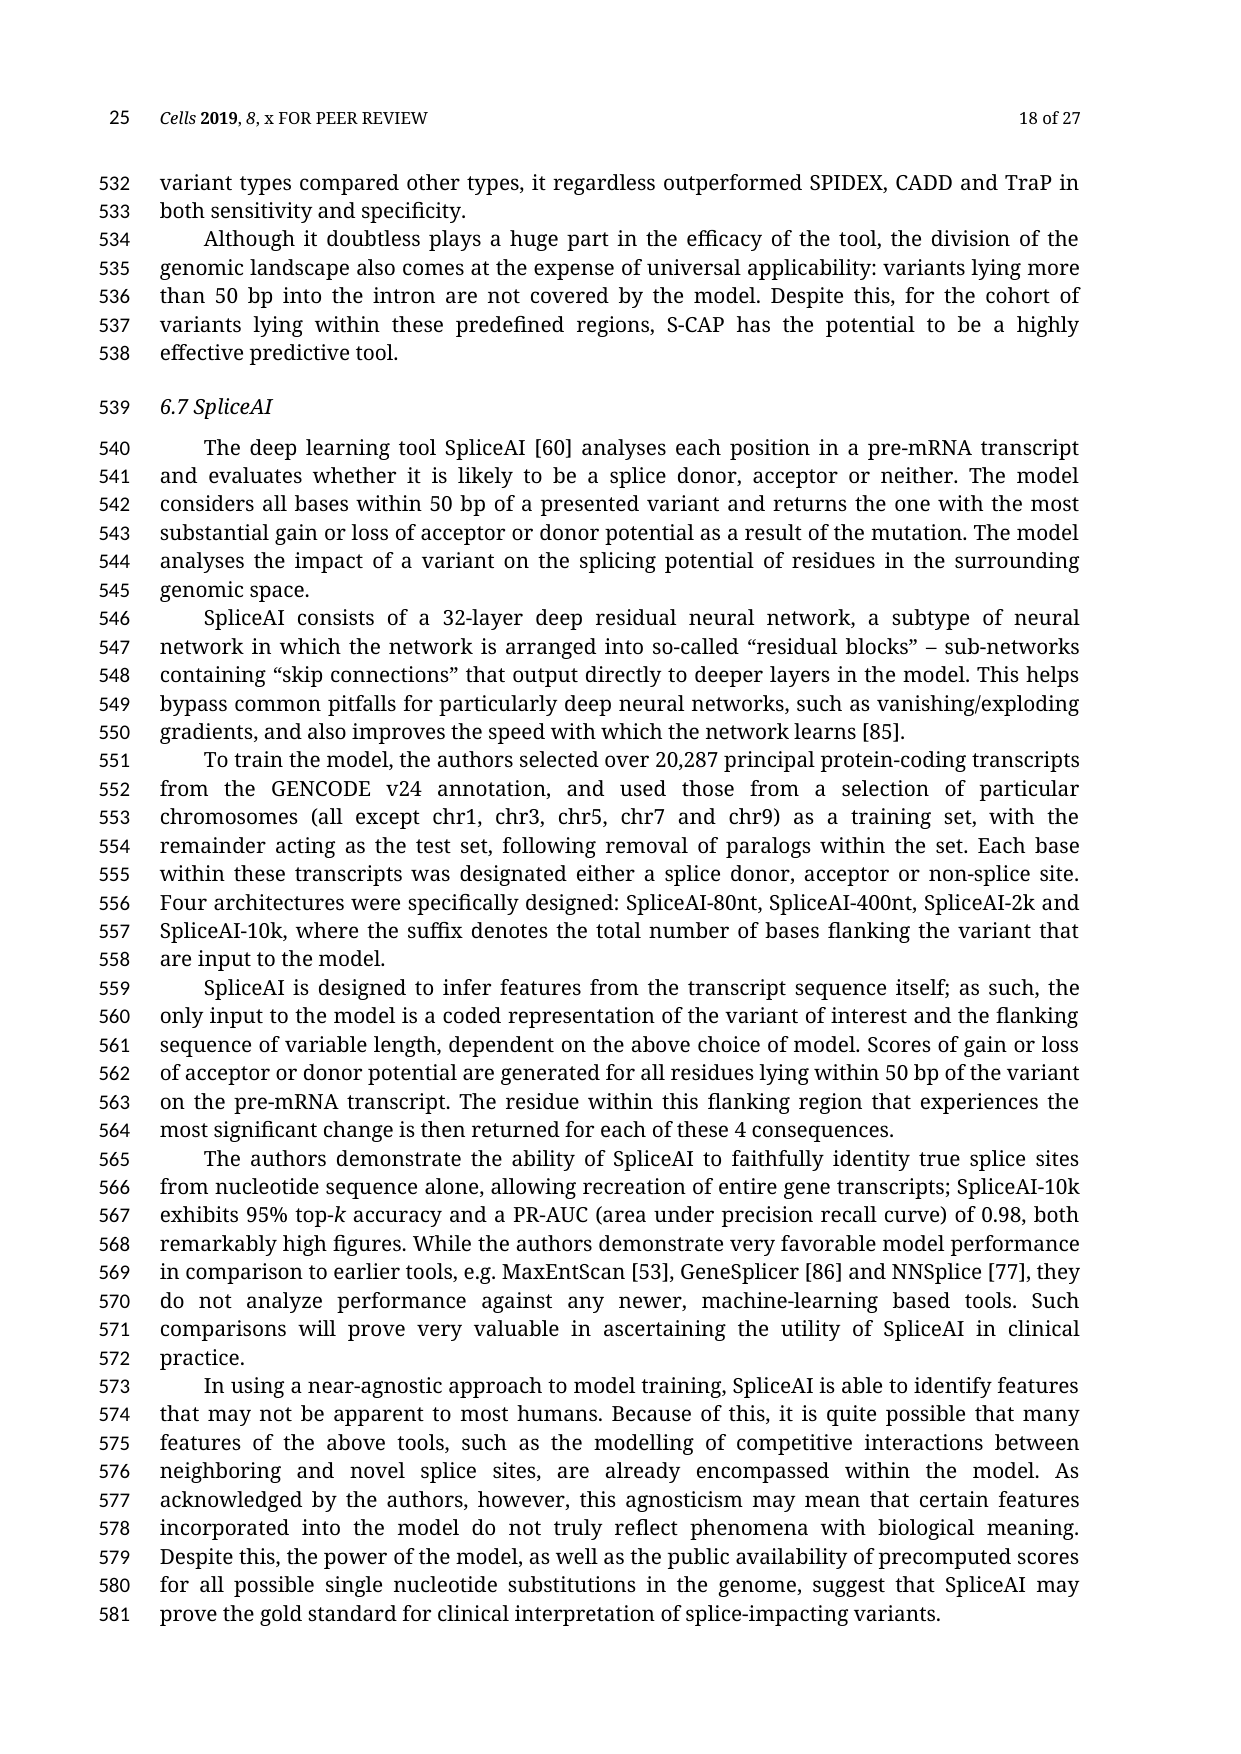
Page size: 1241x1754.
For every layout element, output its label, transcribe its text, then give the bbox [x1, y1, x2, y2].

text Although it doubtless plays a huge part in the efficacy of the tool, the division of the genomic landscape also comes at the expense of universal applicability: variants lying more than 50 bp into the intron are not covered by the model. Despite this, for the cohort of variants lying within these predefined regions, S-CAP has the potential to be a highly effective predictive tool. [159, 224, 1081, 367]
subtitle 6.7 SpliceAI [159, 392, 1081, 420]
text SpliceAI is designed to infer features from the transcript sequence itself; as such, the only input to the model is a coded representation of the variant of interest and the flanking sequence of variable length, dependent on the above choice of model. Scores of gain or loss of acceptor or donor potential are generated for all residues lying within 50 bp of the variant on the pre-mRNA transcript. The residue within this flanking region that experiences the most significant change is then returned for each of these 4 consequences. [159, 973, 1081, 1144]
text SpliceAI consists of a 32-layer deep residual neural network, a subtype of neural network in which the network is arranged into so-called “residual blocks” – sub-networks containing “skip connections” that output directly to deeper layers in the model. This helps bypass common pitfalls for particularly deep neural networks, such as vanishing/exploding gradients, and also improves the speed with which the network learns [85]. [159, 603, 1081, 746]
text The authors demonstrate the ability of SpliceAI to faithfully identity true splice sites from nucleotide sequence alone, allowing recreation of entire gene transcripts; SpliceAI-10k exhibits 95% top-k accuracy and a PR-AUC (area under precision recall curve) of 0.98, both remarkably high figures. While the authors demonstrate very favorable model performance in comparison to earlier tools, e.g. MaxEntScan [53], GeneSplicer [86] and NNSplice [77], they do not analyze performance against any newer, machine-learning based tools. Such comparisons will prove very valuable in ascertaining the utility of SpliceAI in clinical practice. [159, 1144, 1081, 1371]
text To train the model, the authors selected over 20,287 principal protein-coding transcripts from the GENCODE v24 annotation, and used those from a selection of particular chromosomes (all except chr1, chr3, chr5, chr7 and chr9) as a training set, with the remainder acting as the test set, following removal of paralogs within the set. Each base within these transcripts was designated either a splice donor, acceptor or non-splice site. Four architectures were specifically designed: SpliceAI-80nt, SpliceAI-400nt, SpliceAI-2k and SpliceAI-10k, where the suffix denotes the total number of bases flanking the variant that are input to the model. [159, 746, 1081, 973]
text The deep learning tool SpliceAI [60] analyses each position in a pre-mRNA transcript and evaluates whether it is likely to be a splice donor, acceptor or neither. The model considers all bases within 50 bp of a presented variant and returns the one with the most substantial gain or loss of acceptor or donor potential as a result of the mutation. The model analyses the impact of a variant on the splicing potential of residues in the surrounding genomic space. [159, 433, 1081, 603]
text In using a near-agnostic approach to model training, SpliceAI is able to identify features that may not be apparent to most humans. Because of this, it is quite possible that many features of the above tools, such as the modelling of competitive interactions between neighboring and novel splice sites, are already encompassed within the model. As acknowledged by the authors, however, this agnosticism may mean that certain features incorporated into the model do not truly reflect phenomena with biological meaning. Despite this, the power of the model, as well as the public availability of precomputed scores for all possible single nucleotide substitutions in the genome, suggest that SpliceAI may prove the gold standard for clinical interpretation of splice-impacting variants. [159, 1371, 1081, 1627]
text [159, 168, 1081, 224]
